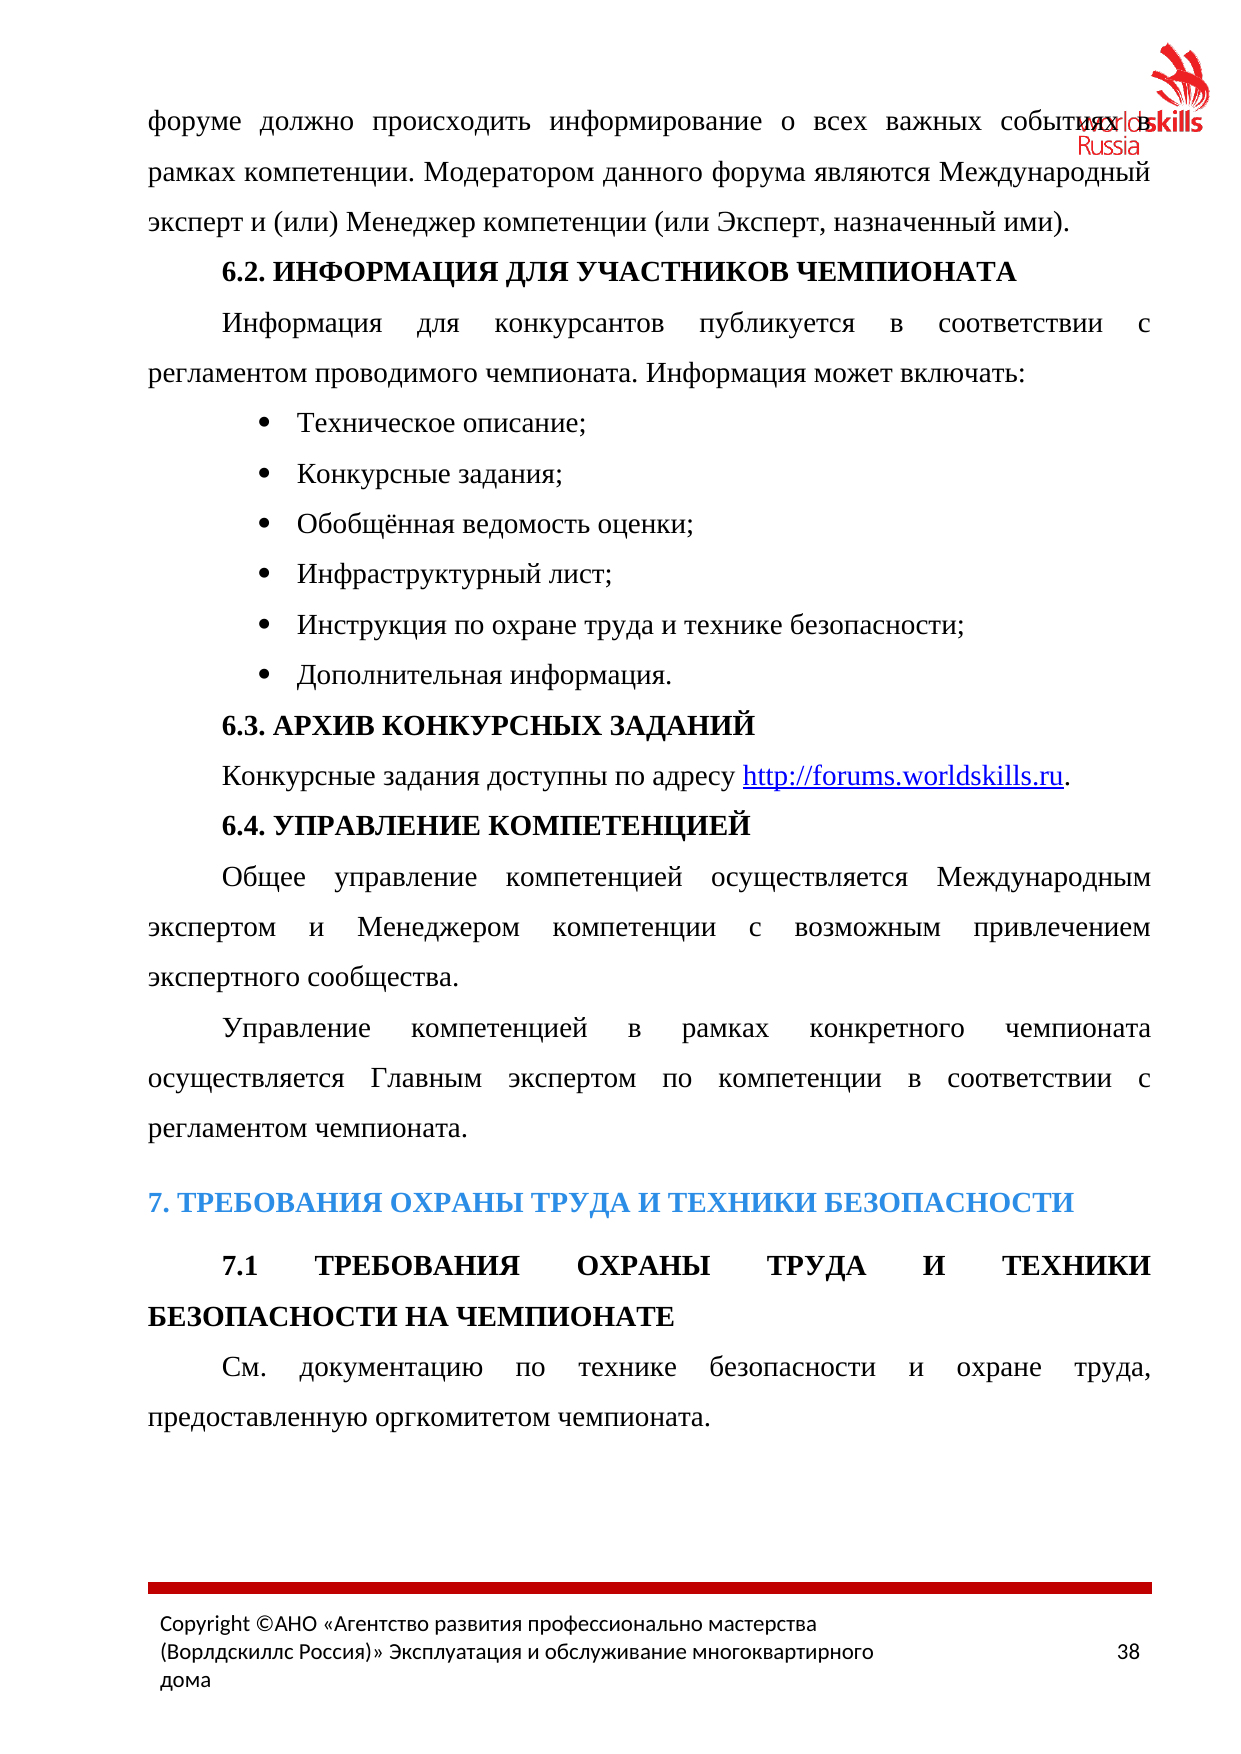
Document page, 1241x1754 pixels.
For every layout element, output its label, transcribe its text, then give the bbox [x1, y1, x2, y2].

list Дополнительная информация. [259, 657, 1152, 691]
text 6.4. УПРАВЛЕНИЕ КОМПЕТЕНЦИЕЙ [148, 808, 1152, 842]
list Техническое описание; [259, 405, 1152, 439]
text Общее управление компетенцией осуществляется Международным экспертом и Менеджером компетенции с возможным привлечением экспертного сообщества. [148, 859, 1152, 993]
text 6.2. ИНФОРМАЦИЯ ДЛЯ УЧАСТНИКОВ ЧЕМПИОНАТА [148, 254, 1152, 288]
text 7. ТРЕБОВАНИЯ охраны труда и ТЕХНИКИ БЕЗОПАСНОСТИ [148, 1186, 1152, 1219]
text 6.3. АРХИВ КОНКУРСНЫХ ЗАДАНИЙ [148, 708, 1152, 741]
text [148, 103, 1152, 238]
text Информация для конкурсантов публикуется в соответствии с регламентом проводимого чемпионата. Информация может включать: [148, 305, 1152, 388]
text Управление компетенцией в рамках конкретного чемпионата осуществляется Главным экспертом по компетенции в соответствии с регламентом чемпионата. [148, 1010, 1152, 1144]
list Инструкция по охране труда и технике безопасности; [259, 607, 1152, 641]
picture [1078, 42, 1235, 155]
list Конкурсные задания; [259, 456, 1152, 489]
text 7.1 ТРЕБОВАНИЯ ОХРАНЫ ТРУДА И ТЕХНИКИ БЕЗОПАСНОСТИ НА ЧЕМПИОНАТЕ [148, 1248, 1152, 1332]
list Обобщённая ведомость оценки; [259, 506, 1152, 540]
text См. документацию по технике безопасности и охране труда, предоставленную оргкомитетом чемпионата. [148, 1349, 1152, 1433]
list Инфраструктурный лист; [259, 557, 1152, 590]
text Конкурсные задания доступны по адресу http://forums.worldskills.ru. [148, 758, 1152, 792]
